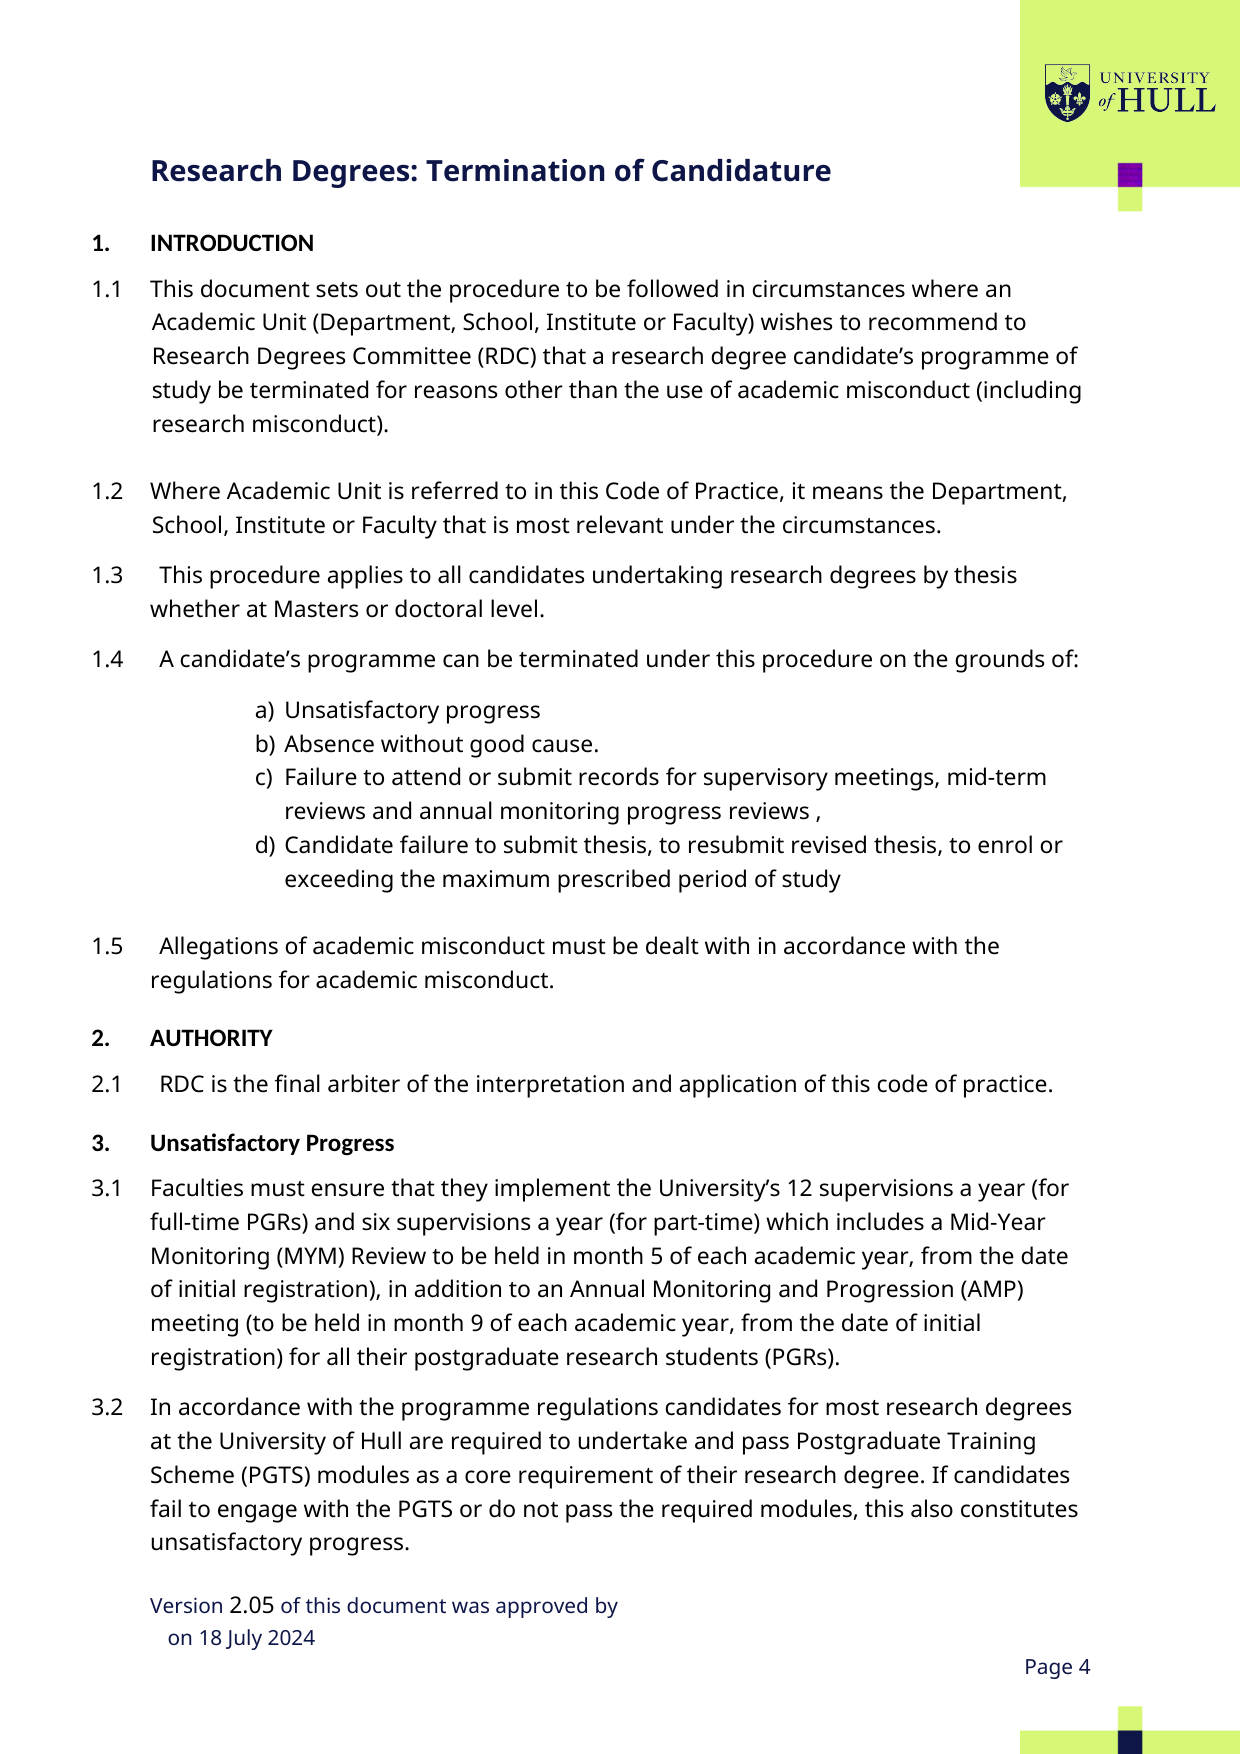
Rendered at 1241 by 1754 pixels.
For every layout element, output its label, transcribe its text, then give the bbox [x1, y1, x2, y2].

subtitle Unsatisfactory Progress [91, 1127, 1090, 1157]
text 1.3 This procedure applies to all candidates undertaking research degrees by thesis whether at Masters or doctoral level. [91, 559, 1090, 624]
list Candidate failure to submit thesis, to resubmit revised thesis, to enrol or exceeding the maximum prescribed period of study [254, 829, 1090, 894]
list Failure to attend or submit records for supervisory meetings, mid-term reviews and annual monitoring progress reviews , [254, 761, 1090, 826]
subtitle AUTHORITY [91, 1023, 1090, 1053]
list This document sets out the procedure to be followed in circumstances where an Academic Unit (Department, School, Institute or Faculty) wishes to recommend to Research Degrees Committee (RDC) that a research degree candidate’s programme of study be terminated for reasons other than the use of academic misconduct (including research misconduct). [91, 273, 1090, 439]
text 1.5 Allegations of academic misconduct must be dealt with in accordance with the regulations for academic misconduct. [91, 930, 1090, 995]
picture [1020, 1, 1240, 1753]
list Where Academic Unit is referred to in this Code of Practice, it means the Department, School, Institute or Faculty that is most relevant under the circumstances. [91, 475, 1090, 540]
text 2.1 RDC is the final arbiter of the interpretation and application of this code of practice. [91, 1068, 1090, 1099]
text 3.2 In accordance with the programme regulations candidates for most research degrees at the University of Hull are required to undertake and pass Postgraduate Training Scheme (PGTS) modules as a core requirement of their research degree. If candidates fail to engage with the PGTS or do not pass the required modules, this also constitutes unsatisfactory progress. [91, 1391, 1090, 1558]
list Absence without good cause. [254, 728, 1090, 759]
text 3.1 Faculties must ensure that they implement the University’s 12 supervisions a year (for full-time PGRs) and six supervisions a year (for part-time) which includes a Mid-Year Monitoring (MYM) Review to be held in month 5 of each academic year, from the date of initial registration), in addition to an Annual Monitoring and Progression (AMP) meeting (to be held in month 9 of each academic year, from the date of initial registration) for all their postgraduate research students (PGRs). [91, 1172, 1090, 1372]
subtitle INTRODUCTION [91, 227, 1090, 258]
text a) Unsatisfactory progress [254, 694, 1090, 725]
text 1.4 A candidate’s programme can be terminated under this procedure on the grounds of: [91, 643, 1090, 675]
